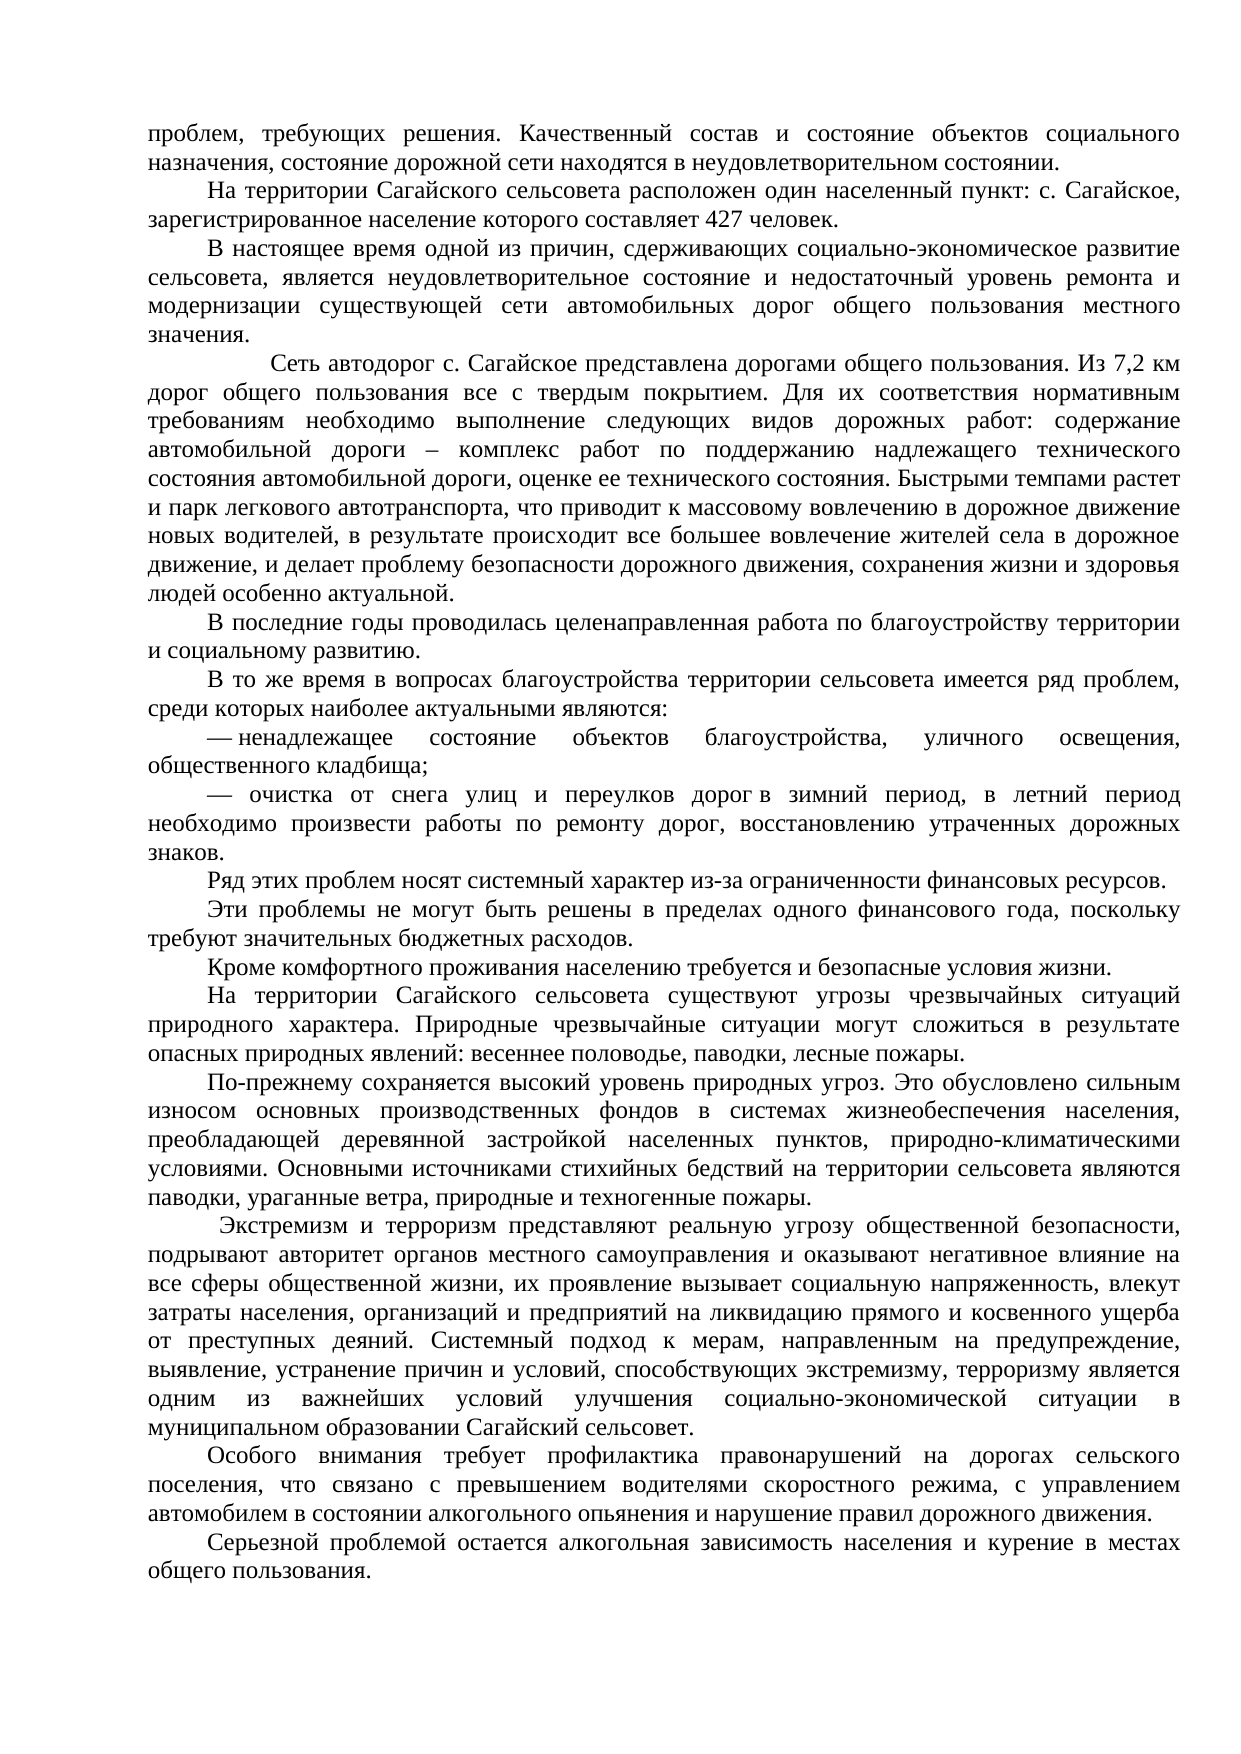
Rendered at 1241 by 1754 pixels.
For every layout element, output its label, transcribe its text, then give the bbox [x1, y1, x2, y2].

text Серьезной проблемой остается алкогольная зависимость населения и курение в местах общего пользования. [148, 1527, 1181, 1584]
text По-прежнему сохраняется высокий уровень природных угроз. Это обусловлено сильным износом основных производственных фондов в системах жизнеобеспечения населения, преобладающей деревянной застройкой населенных пунктов, природно-климатическими условиями. Основными источниками стихийных бедствий на территории сельсовета являются паводки, ураганные ветра, природные и техногенные пожары. [148, 1067, 1181, 1211]
text Ряд этих проблем носят системный характер из-за ограниченности финансовых ресурсов. [148, 866, 1181, 894]
text В то же время в вопросах благоустройства территории сельсовета имеется ряд проблем, среди которых наиболее актуальными являются: [148, 664, 1181, 722]
text — очистка от снега улиц и переулков дорог в зимний период, в летний период необходимо произвести работы по ремонту дорог, восстановлению утраченных дорожных знаков. [148, 779, 1181, 866]
text Кроме комфортного проживания населению требуется и безопасные условия жизни. [148, 952, 1181, 981]
text Сеть автодорог с. Сагайское представлена дорогами общего пользования. Из 7,2 км дорог общего пользования все с твердым покрытием. Для их соответствия нормативным требованиям необходимо выполнение следующих видов дорожных работ: содержание автомобильной дороги – комплекс работ по поддержанию надлежащего технического состояния автомобильной дороги, оценке ее технического состояния. Быстрыми темпами растет и парк легкового автотранспорта, что приводит к массовому вовлечению в дорожное движение новых водителей, в результате происходит все большее вовлечение жителей села в дорожное движение, и делает проблему безопасности дорожного движения, сохранения жизни и здоровья людей особенно актуальной. [148, 348, 1181, 607]
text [148, 118, 1181, 176]
text В последние годы проводилась целенаправленная работа по благоустройству территории и социальному развитию. [148, 607, 1181, 664]
text В настоящее время одной из причин, сдерживающих социально-экономическое развитие сельсовета, является неудовлетворительное состояние и недостаточный уровень ремонта и модернизации существующей сети автомобильных дорог общего пользования местного значения. [148, 233, 1181, 348]
text Эти проблемы не могут быть решены в пределах одного финансового года, поскольку требуют значительных бюджетных расходов. [148, 894, 1181, 952]
text На территории Сагайского сельсовета существуют угрозы чрезвычайных ситуаций природного характера. Природные чрезвычайные ситуации могут сложиться в результате опасных природных явлений: весеннее половодье, паводки, лесные пожары. [148, 981, 1181, 1067]
text Особого внимания требует профилактика правонарушений на дорогах сельского поселения, что связано с превышением водителями скоростного режима, с управлением автомобилем в состоянии алкогольного опьянения и нарушение правил дорожного движения. [148, 1441, 1181, 1527]
text На территории Сагайского сельсовета расположен один населенный пункт: с. Сагайское, зарегистрированное население которого составляет 427 человек. [148, 176, 1181, 233]
text Экстремизм и терроризм представляют реальную угрозу общественной безопасности, подрывают авторитет органов местного самоуправления и оказывают негативное влияние на все сферы общественной жизни, их проявление вызывает социальную напряженность, влекут затраты населения, организаций и предприятий на ликвидацию прямого и косвенного ущерба от преступных деяний. Системный подход к мерам, направленным на предупреждение, выявление, устранение причин и условий, способствующих экстремизму, терроризму является одним из важнейших условий улучшения социально-экономической ситуации в муниципальном образовании Сагайский сельсовет. [148, 1211, 1181, 1441]
text — ненадлежащее состояние объектов благоустройства, уличного освещения, общественного кладбища; [148, 722, 1181, 779]
